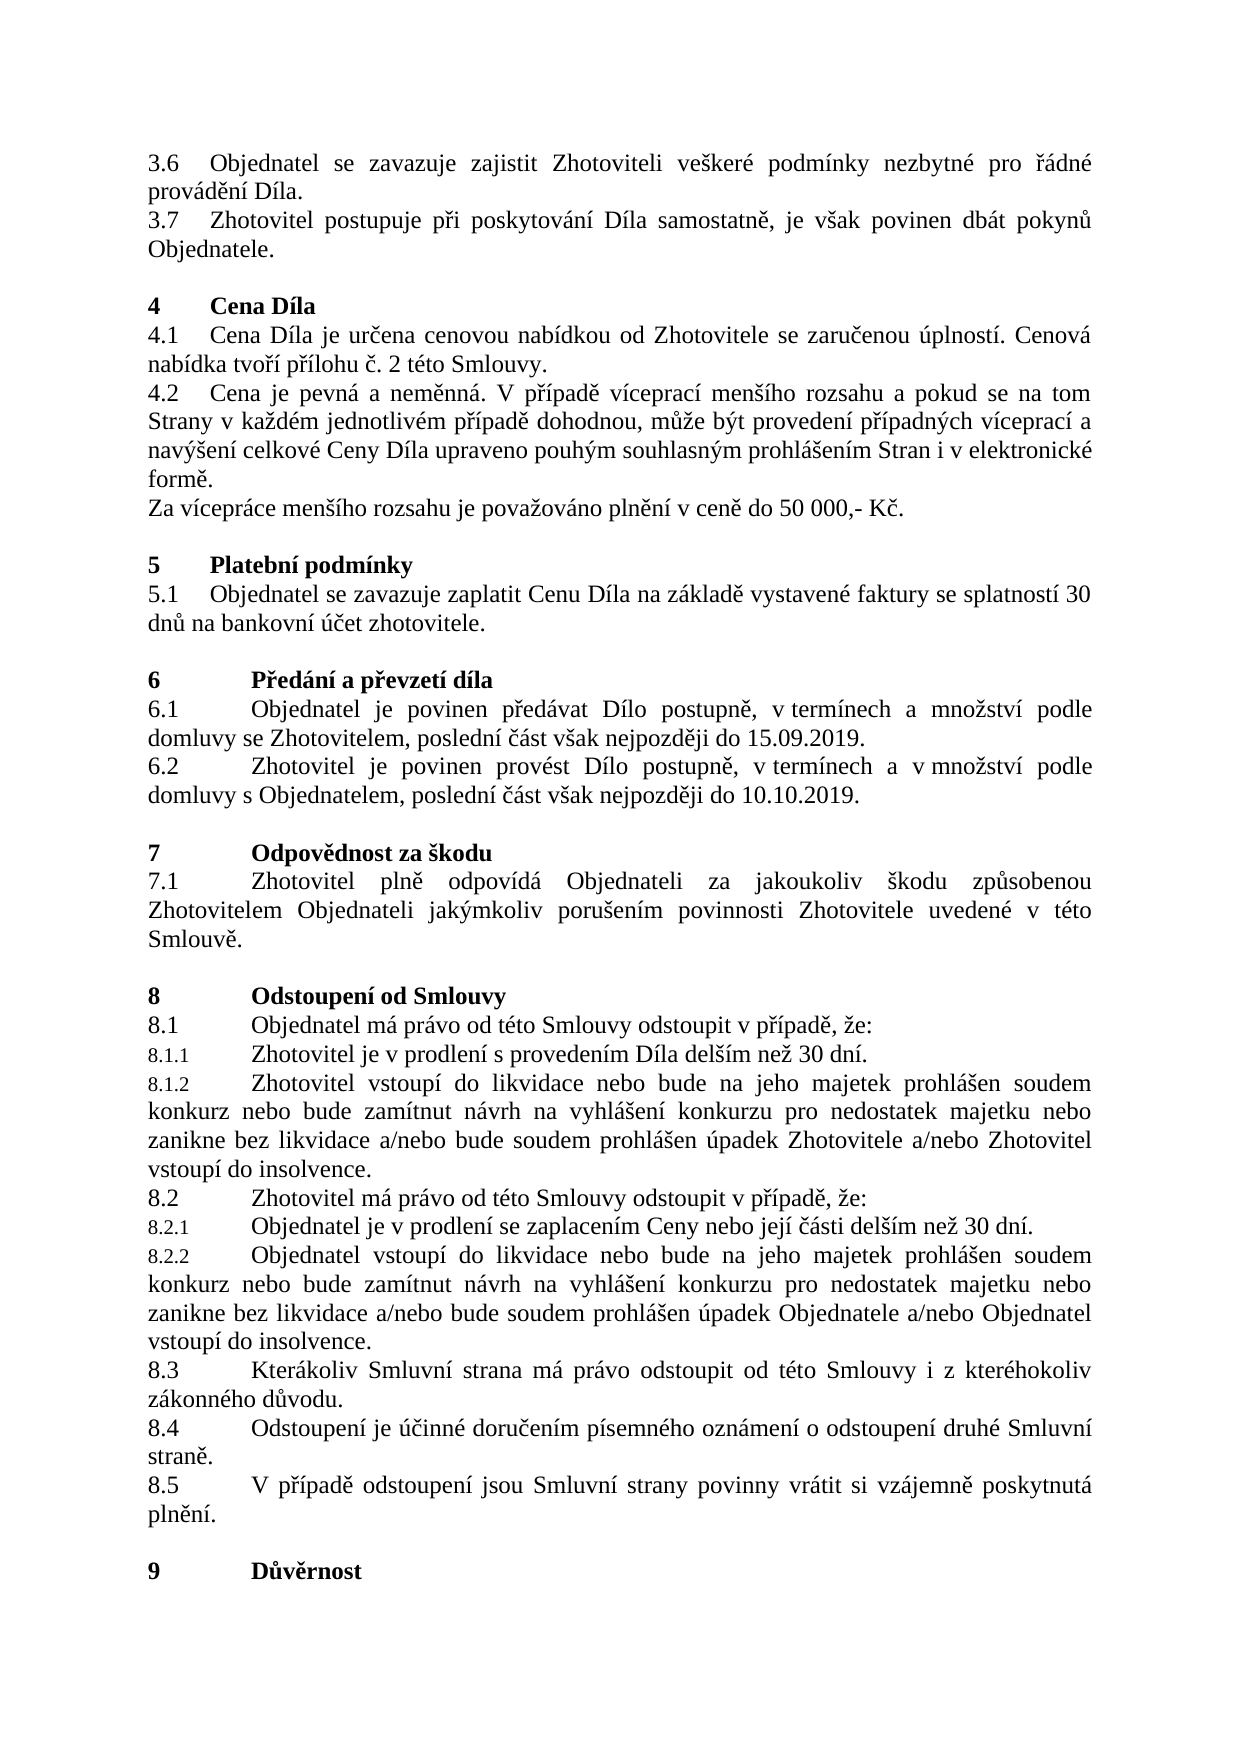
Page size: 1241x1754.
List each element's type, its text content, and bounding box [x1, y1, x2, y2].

list Důvěrnost [148, 1556, 1093, 1585]
list Kterákoliv Smluvní strana má právo odstoupit od této Smlouvy i z kteréhokoliv zákonného důvodu. [148, 1355, 1093, 1413]
list Zhotovitel postupuje při poskytování Díla samostatně, je však povinen dbát pokynů Objednatele. [148, 205, 1093, 263]
list Objednatel se zavazuje zaplatit Cenu Díla na základě vystavené faktury se splatností 30 dnů na bankovní účet zhotovitele. [148, 579, 1093, 636]
list Objednatel se zavazuje zajistit Zhotoviteli veškeré podmínky nezbytné pro řádné provádění Díla. [148, 148, 1093, 205]
list Předání a převzetí díla [148, 665, 1093, 694]
list Zhotovitel má právo od této Smlouvy odstoupit v případě, že: [148, 1183, 1093, 1211]
list Odstoupení je účinné doručením písemného oznámení o odstoupení druhé Smluvní straně. [148, 1413, 1093, 1470]
list Zhotovitel plně odpovídá Objednateli za jakoukoliv škodu způsobenou Zhotovitelem Objednateli jakýmkoliv porušením povinnosti Zhotovitele uvedené v této Smlouvě. [148, 866, 1093, 953]
list Objednatel je v prodlení se zaplacením Ceny nebo její části delším než 30 dní. [148, 1211, 1093, 1240]
text Za vícepráce menšího rozsahu je považováno plnění v ceně do 50 000,- Kč. [148, 493, 1093, 521]
list V případě odstoupení jsou Smluvní strany povinny vrátit si vzájemně poskytnutá plnění. [148, 1470, 1093, 1528]
list Cena Díla [148, 291, 1093, 320]
list Cena Díla je určena cenovou nabídkou od Zhotovitele se zaručenou úplností. Cenová nabídka tvoří přílohu č. 2 této Smlouvy. [148, 320, 1093, 378]
list Zhotovitel je povinen provést Dílo postupně, v termínech a v množství podle domluvy s Objednatelem, poslední část však nejpozději do 10.10.2019. [148, 751, 1093, 809]
list Objednatel má právo od této Smlouvy odstoupit v případě, že: [148, 1010, 1093, 1039]
list Zhotovitel je v prodlení s provedením Díla delším než 30 dní. [148, 1039, 1093, 1068]
list Cena je pevná a neměnná. V případě víceprací menšího rozsahu a pokud se na tom Strany v každém jednotlivém případě dohodnou, může být provedení případných víceprací a navýšení celkové Ceny Díla upraveno pouhým souhlasným prohlášením Stran i v elektronické formě. [148, 378, 1093, 493]
list Objednatel je povinen předávat Dílo postupně, v termínech a množství podle domluvy se Zhotovitelem, poslední část však nejpozději do 15.09.2019. [148, 694, 1093, 751]
list Objednatel vstoupí do likvidace nebo bude na jeho majetek prohlášen soudem konkurz nebo bude zamítnut návrh na vyhlášení konkurzu pro nedostatek majetku nebo zanikne bez likvidace a/nebo bude soudem prohlášen úpadek Objednatele a/nebo Objednatel vstoupí do insolvence. [148, 1240, 1093, 1355]
list Platební podmínky [148, 550, 1093, 579]
list Odpovědnost za škodu [148, 838, 1093, 866]
list Zhotovitel vstoupí do likvidace nebo bude na jeho majetek prohlášen soudem konkurz nebo bude zamítnut návrh na vyhlášení konkurzu pro nedostatek majetku nebo zanikne bez likvidace a/nebo bude soudem prohlášen úpadek Zhotovitele a/nebo Zhotovitel vstoupí do insolvence. [148, 1068, 1093, 1183]
list Odstoupení od Smlouvy [148, 981, 1093, 1010]
